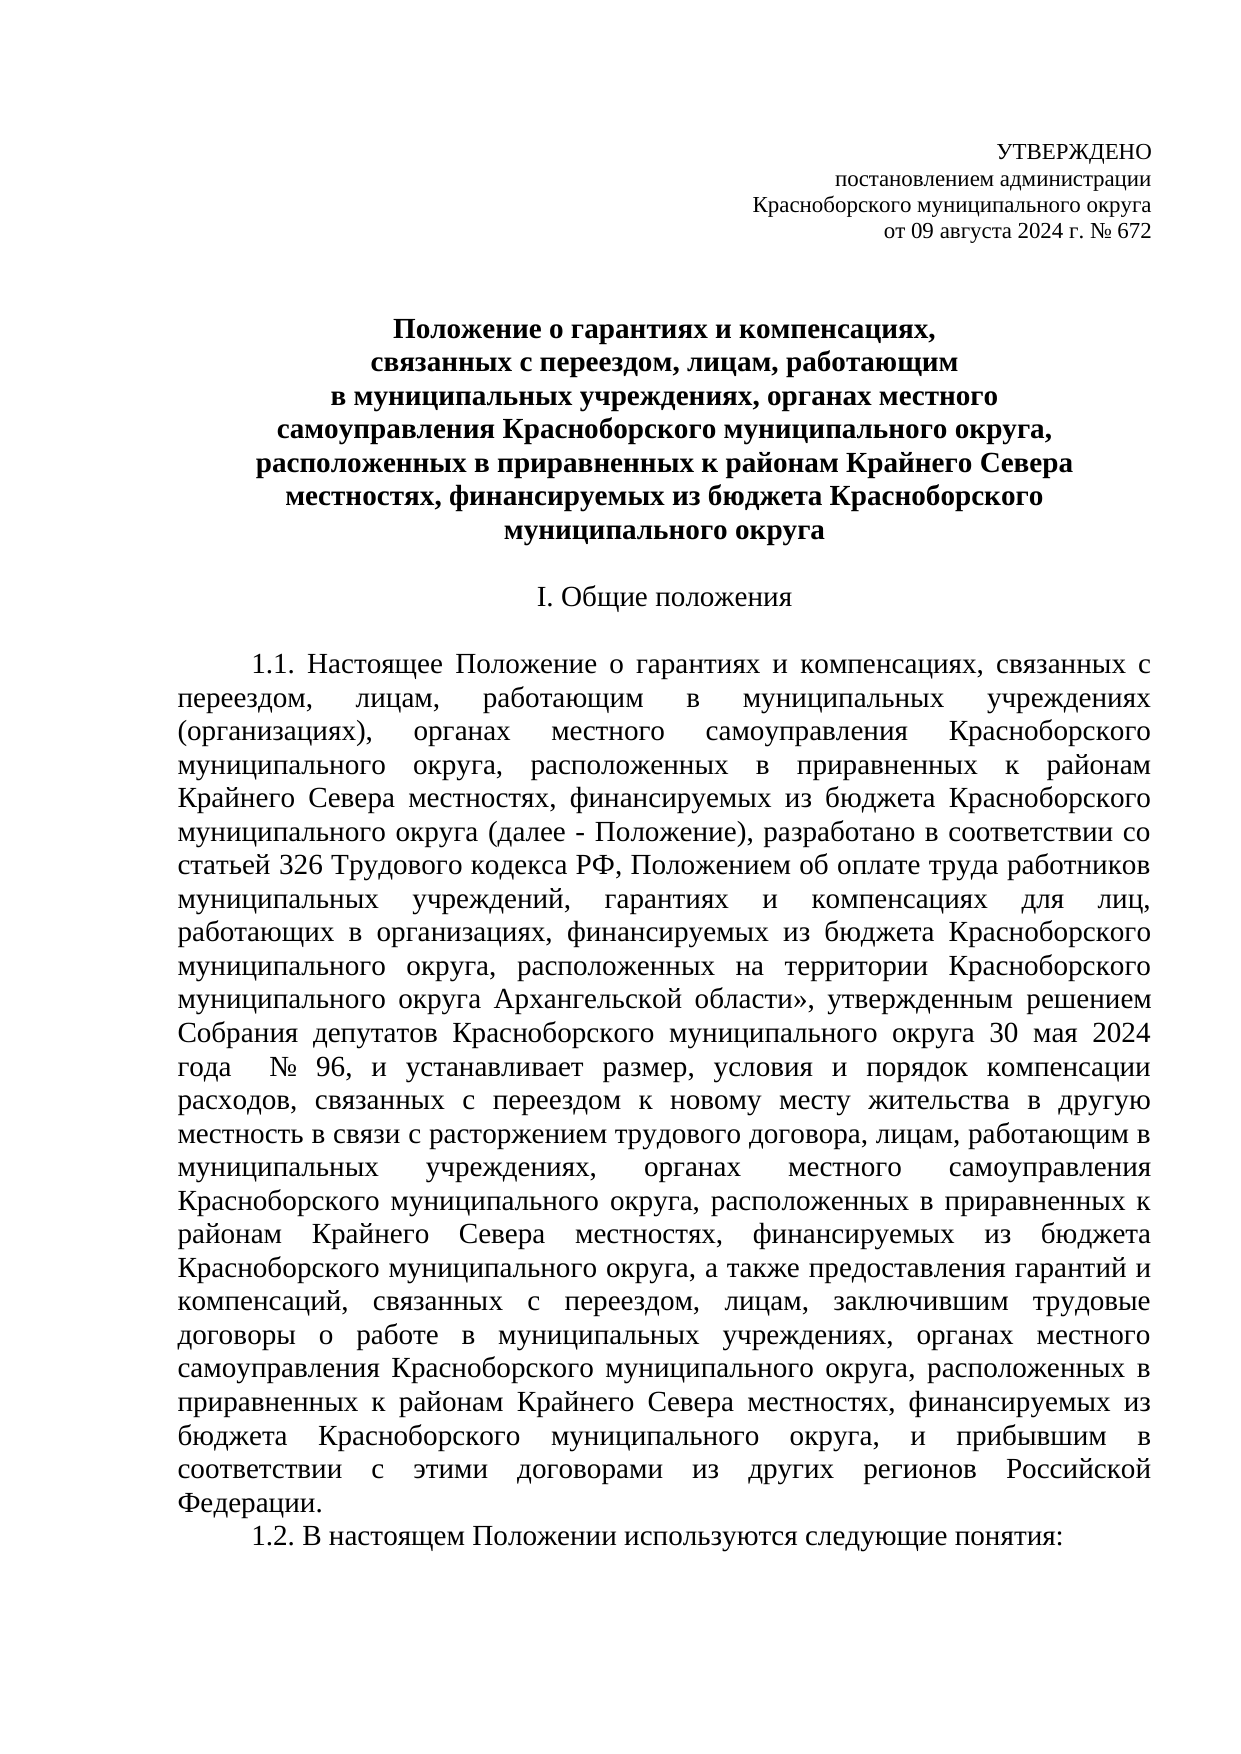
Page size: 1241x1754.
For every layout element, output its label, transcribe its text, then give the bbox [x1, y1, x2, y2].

text постановлением администрации [177, 164, 1152, 191]
text самоуправления Красноборского муниципального округа, расположенных в приравненных к районам Крайнего Севера местностях, финансируемых из бюджета Красноборского муниципального округа [177, 411, 1152, 546]
text 1.2. В настоящем Положении используются следующие понятия: [177, 1518, 1152, 1552]
text от 09 августа 2024 г. № 672 [177, 217, 1152, 244]
text связанных с переездом, лицам, работающим [177, 344, 1152, 378]
text I. Общие положения [177, 579, 1152, 613]
text Положение о гарантиях и компенсациях, [177, 311, 1152, 344]
text в муниципальных учреждениях, органах местного [177, 378, 1152, 411]
text 1.1. Настоящее Положение о гарантиях и компенсациях, связанных с переездом, лицам, работающим в муниципальных учреждениях (организациях), органах местного самоуправления Красноборского муниципального округа, расположенных в приравненных к районам Крайнего Севера местностях, финансируемых из бюджета Красноборского муниципального округа (далее - Положение), разработано в соответствии со статьей 326 Трудового кодекса РФ, Положением об оплате труда работников муниципальных учреждений, гарантиях и компенсациях для лиц, работающих в организациях, финансируемых из бюджета Красноборского муниципального округа, расположенных на территории Красноборского муниципального округа Архангельской области», утвержденным решением Собрания депутатов Красноборского муниципального округа 30 мая 2024 года № 96, и устанавливает размер, условия и порядок компенсации расходов, связанных с переездом к новому месту жительства в другую местность в связи с расторжением трудового договора, лицам, работающим в муниципальных учреждениях, органах местного самоуправления Красноборского муниципального округа, расположенных в приравненных к районам Крайнего Севера местностях, финансируемых из бюджета Красноборского муниципального округа, а также предоставления гарантий и компенсаций, связанных с переездом, лицам, заключившим трудовые договоры о работе в муниципальных учреждениях, органах местного самоуправления Красноборского муниципального округа, расположенных в приравненных к районам Крайнего Севера местностях, финансируемых из бюджета Красноборского муниципального округа, и прибывшим в соответствии с этими договорами из других регионов Российской Федерации. [177, 646, 1152, 1518]
text УТВЕРЖДЕНО [177, 138, 1152, 164]
text Красноборского муниципального округа [177, 191, 1152, 217]
